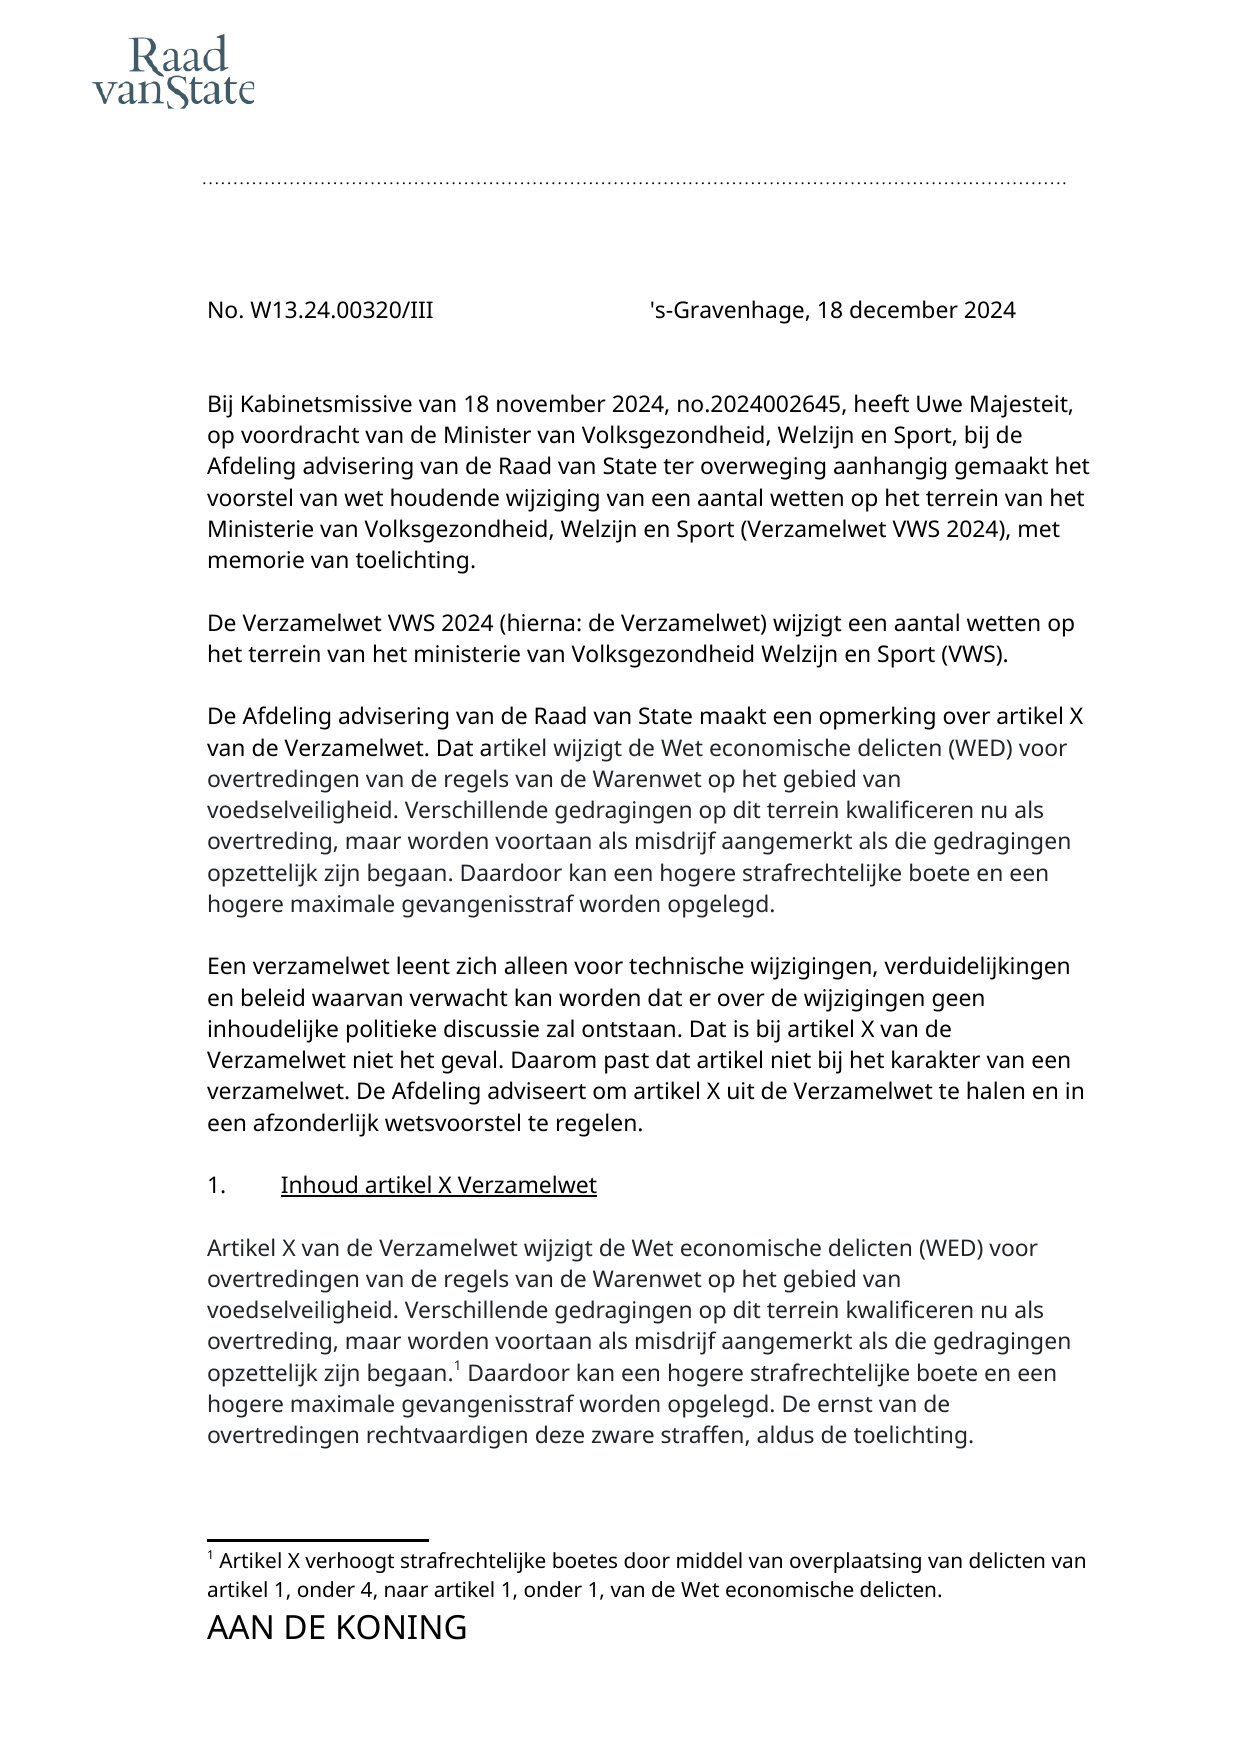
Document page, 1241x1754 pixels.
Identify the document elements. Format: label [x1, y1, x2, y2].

picture [91, 33, 254, 109]
